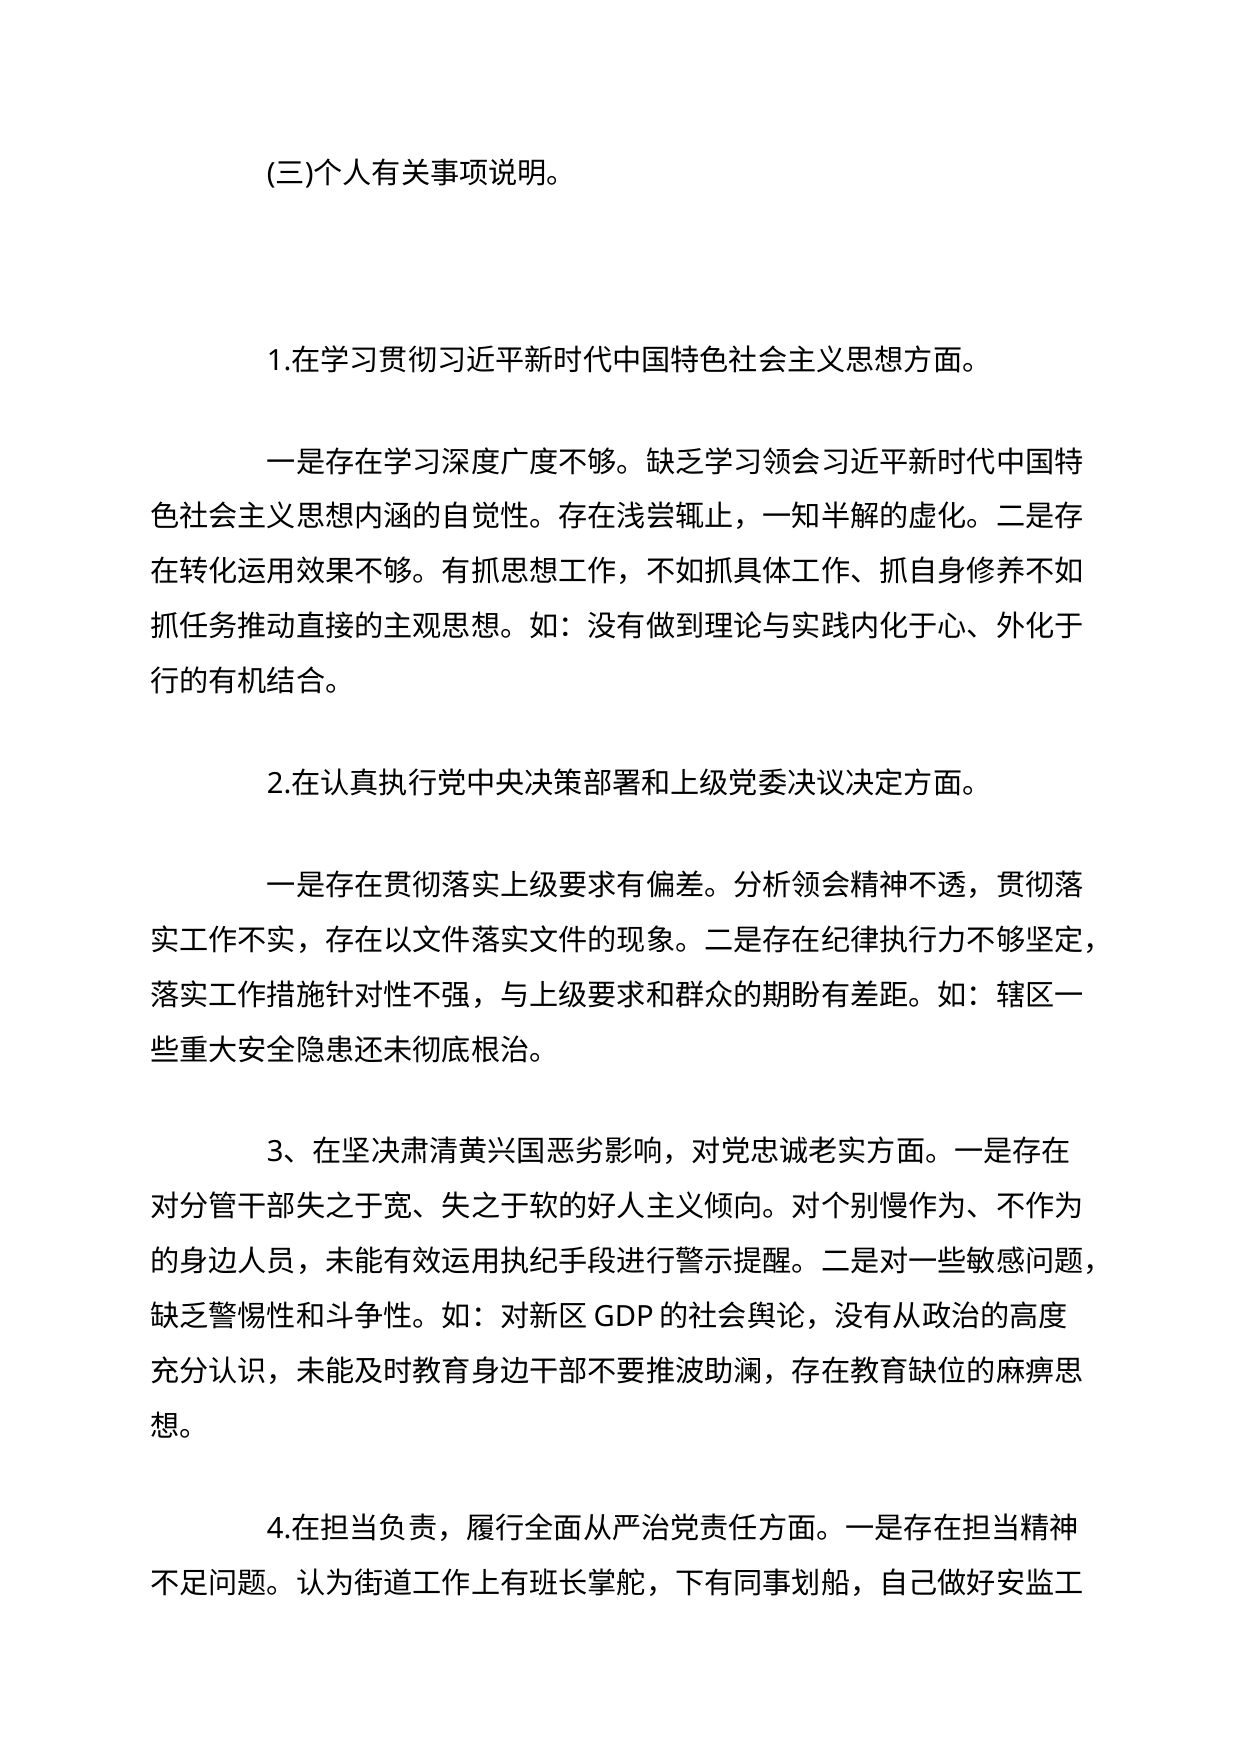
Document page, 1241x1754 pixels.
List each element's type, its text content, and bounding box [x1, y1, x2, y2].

text 1.在学习贯彻习近平新时代中国特色社会主义思想方面。 [150, 336, 1090, 378]
text 一是存在贯彻落实上级要求有偏差。分析领会精神不透，贯彻落实工作不实，存在以文件落实文件的现象。二是存在纪律执行力不够坚定，落实工作措施针对性不强，与上级要求和群众的期盼有差距。如：辖区一些重大安全隐患还未彻底根治。 [150, 861, 1090, 1068]
text 2.在认真执行党中央决策部署和上级党委决议决定方面。 [150, 759, 1090, 802]
text 一是存在学习深度广度不够。缺乏学习领会习近平新时代中国特色社会主义思想内涵的自觉性。存在浅尝辄止，一知半解的虚化。二是存在转化运用效果不够。有抓思想工作，不如抓具体工作、抓自身修养不如抓任务推动直接的主观思想。如：没有做到理论与实践内化于心、外化于行的有机结合。 [150, 438, 1090, 700]
text 3、在坚决肃清黄兴国恶劣影响，对党忠诚老实方面。一是存在对分管干部失之于宽、失之于软的好人主义倾向。对个别慢作为、不作为的身边人员，未能有效运用执纪手段进行警示提醒。二是对一些敏感问题，缺乏警惕性和斗争性。如：对新区GDP的社会舆论，没有从政治的高度充分认识，未能及时教育身边干部不要推波助澜，存在教育缺位的麻痹思想。 [150, 1128, 1090, 1445]
text (三)个人有关事项说明。 [150, 150, 1090, 192]
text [150, 1504, 1090, 1602]
